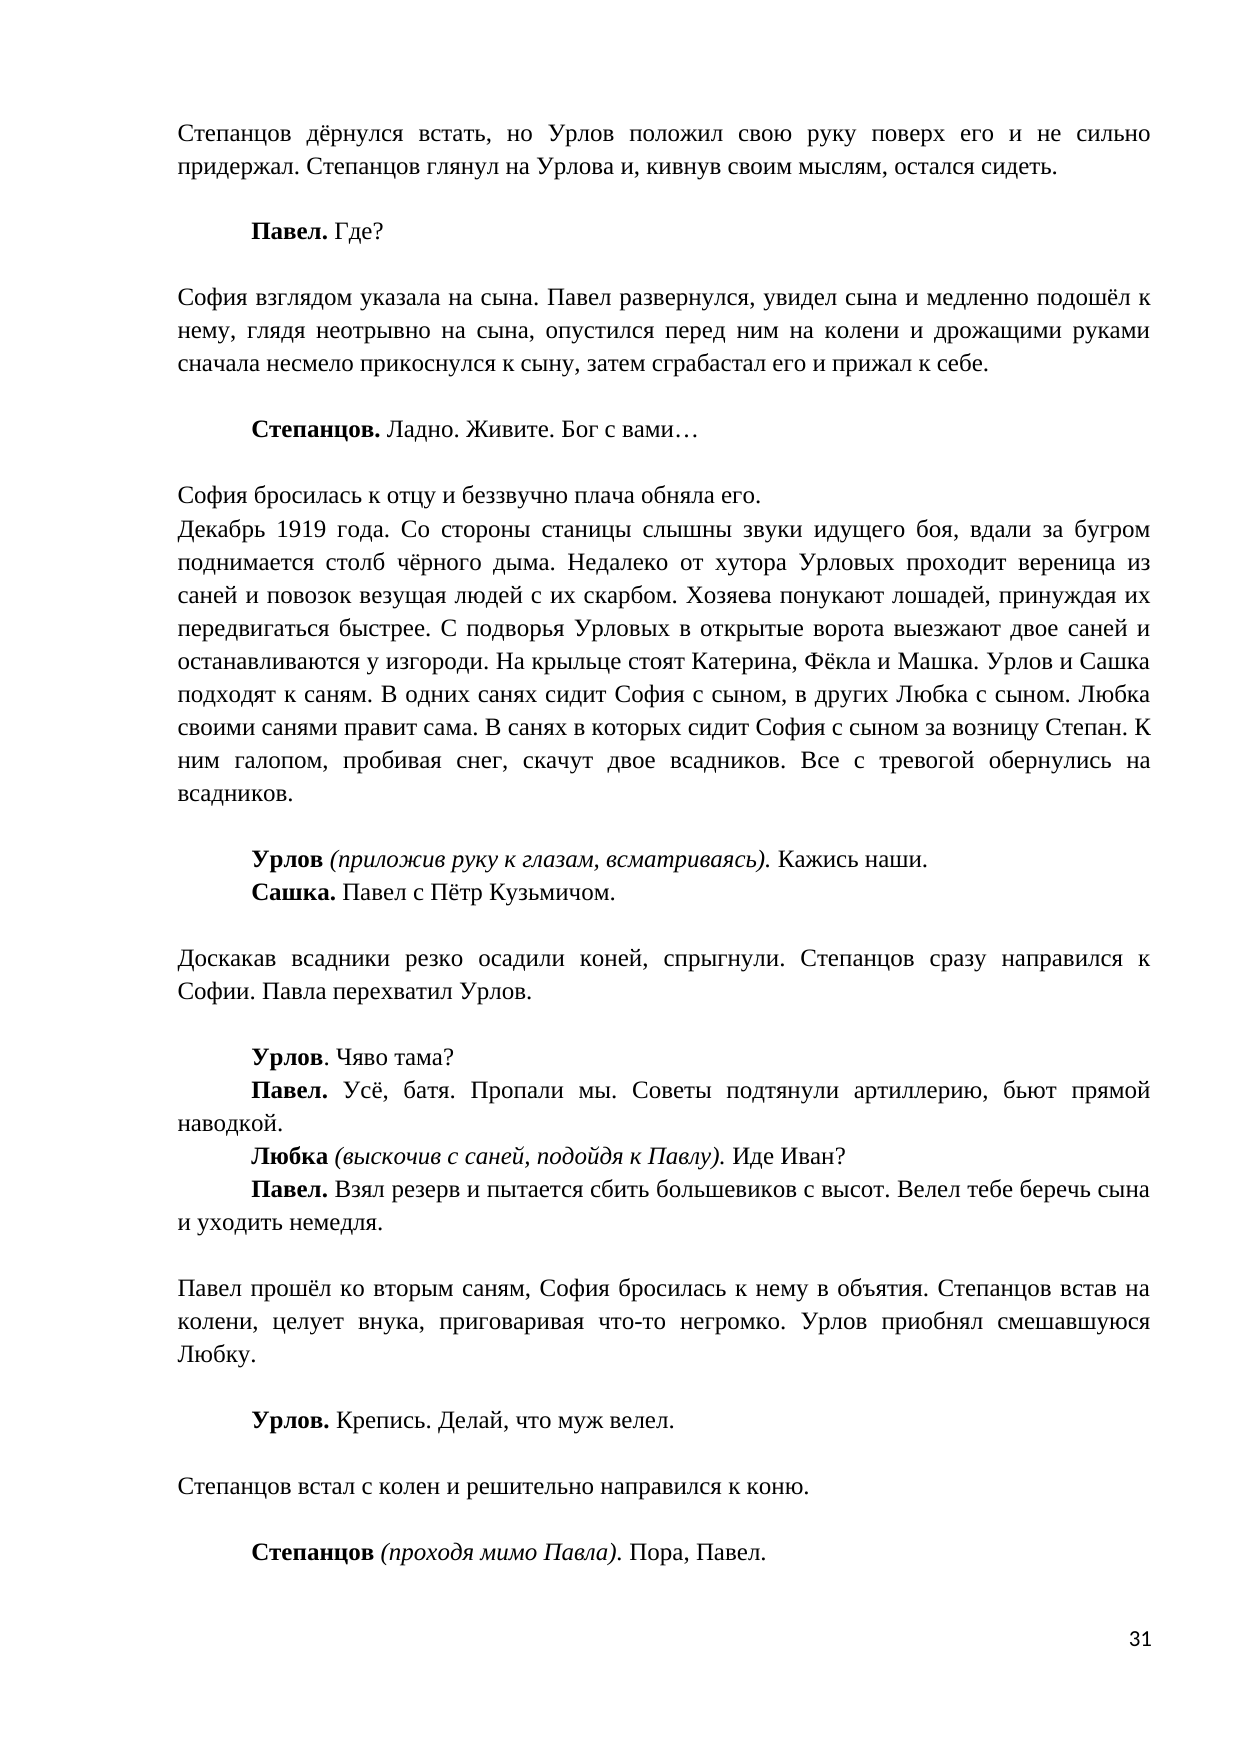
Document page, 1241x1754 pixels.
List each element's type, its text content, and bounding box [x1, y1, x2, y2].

text Урлов. Крепись. Делай, что муж велел. [177, 1405, 1152, 1434]
text Павел. Усё, батя. Пропали мы. Советы подтянули артиллерию, бьют прямой наводкой. [177, 1075, 1152, 1137]
text Павел. Где? [177, 216, 1152, 245]
text София взглядом указала на сына. Павел развернулся, увидел сына и медленно подошёл к нему, глядя неотрывно на сына, опустился перед ним на колени и дрожащими руками сначала несмело прикоснулся к сыну, затем сграбастал его и прижал к себе. [177, 282, 1152, 377]
text Сашка. Павел с Пётр Кузьмичом. [177, 877, 1152, 906]
text Павел прошёл ко вторым саням, София бросилась к нему в объятия. Степанцов встав на колени, целует внука, приговаривая что-то негромко. Урлов приобнял смешавшуюся Любку. [177, 1273, 1152, 1368]
text Любка (выскочив с саней, подойдя к Павлу). Иде Иван? [177, 1141, 1152, 1170]
text Декабрь 1919 года. Со стороны станицы слышны звуки идущего боя, вдали за бугром поднимается столб чёрного дыма. Недалеко от хутора Урловых проходит вереница из саней и повозок везущая людей с их скарбом. Хозяева понукают лошадей, принуждая их передвигаться быстрее. С подворья Урловых в открытые ворота выезжают двое саней и останавливаются у изгороди. На крыльце стоят Катерина, Фёкла и Машка. Урлов и Сашка подходят к саням. В одних санях сидит София с сыном, в других Любка с сыном. Любка своими санями правит сама. В санях в которых сидит София с сыном за возницу Степан. К ним галопом, пробивая снег, скачут двое всадников. Все с тревогой обернулись на всадников. [177, 514, 1152, 807]
text Урлов. Чяво тама? [177, 1042, 1152, 1071]
text Степанцов (проходя мимо Павла). Пора, Павел. [177, 1537, 1152, 1566]
text Степанцов. Ладно. Живите. Бог с вами… [177, 414, 1152, 443]
text Урлов (приложив руку к глазам, всматриваясь). Кажись наши. [177, 844, 1152, 873]
text Павел. Взял резерв и пытается сбить большевиков с высот. Велел тебе беречь сына и уходить немедля. [177, 1174, 1152, 1236]
text Доскакав всадники резко осадили коней, спрыгнули. Степанцов сразу направился к Софии. Павла перехватил Урлов. [177, 943, 1152, 1005]
text Степанцов встал с колен и решительно направился к коню. [177, 1471, 1152, 1500]
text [177, 118, 1152, 180]
text София бросилась к отцу и беззвучно плача обняла его. [177, 481, 1152, 509]
